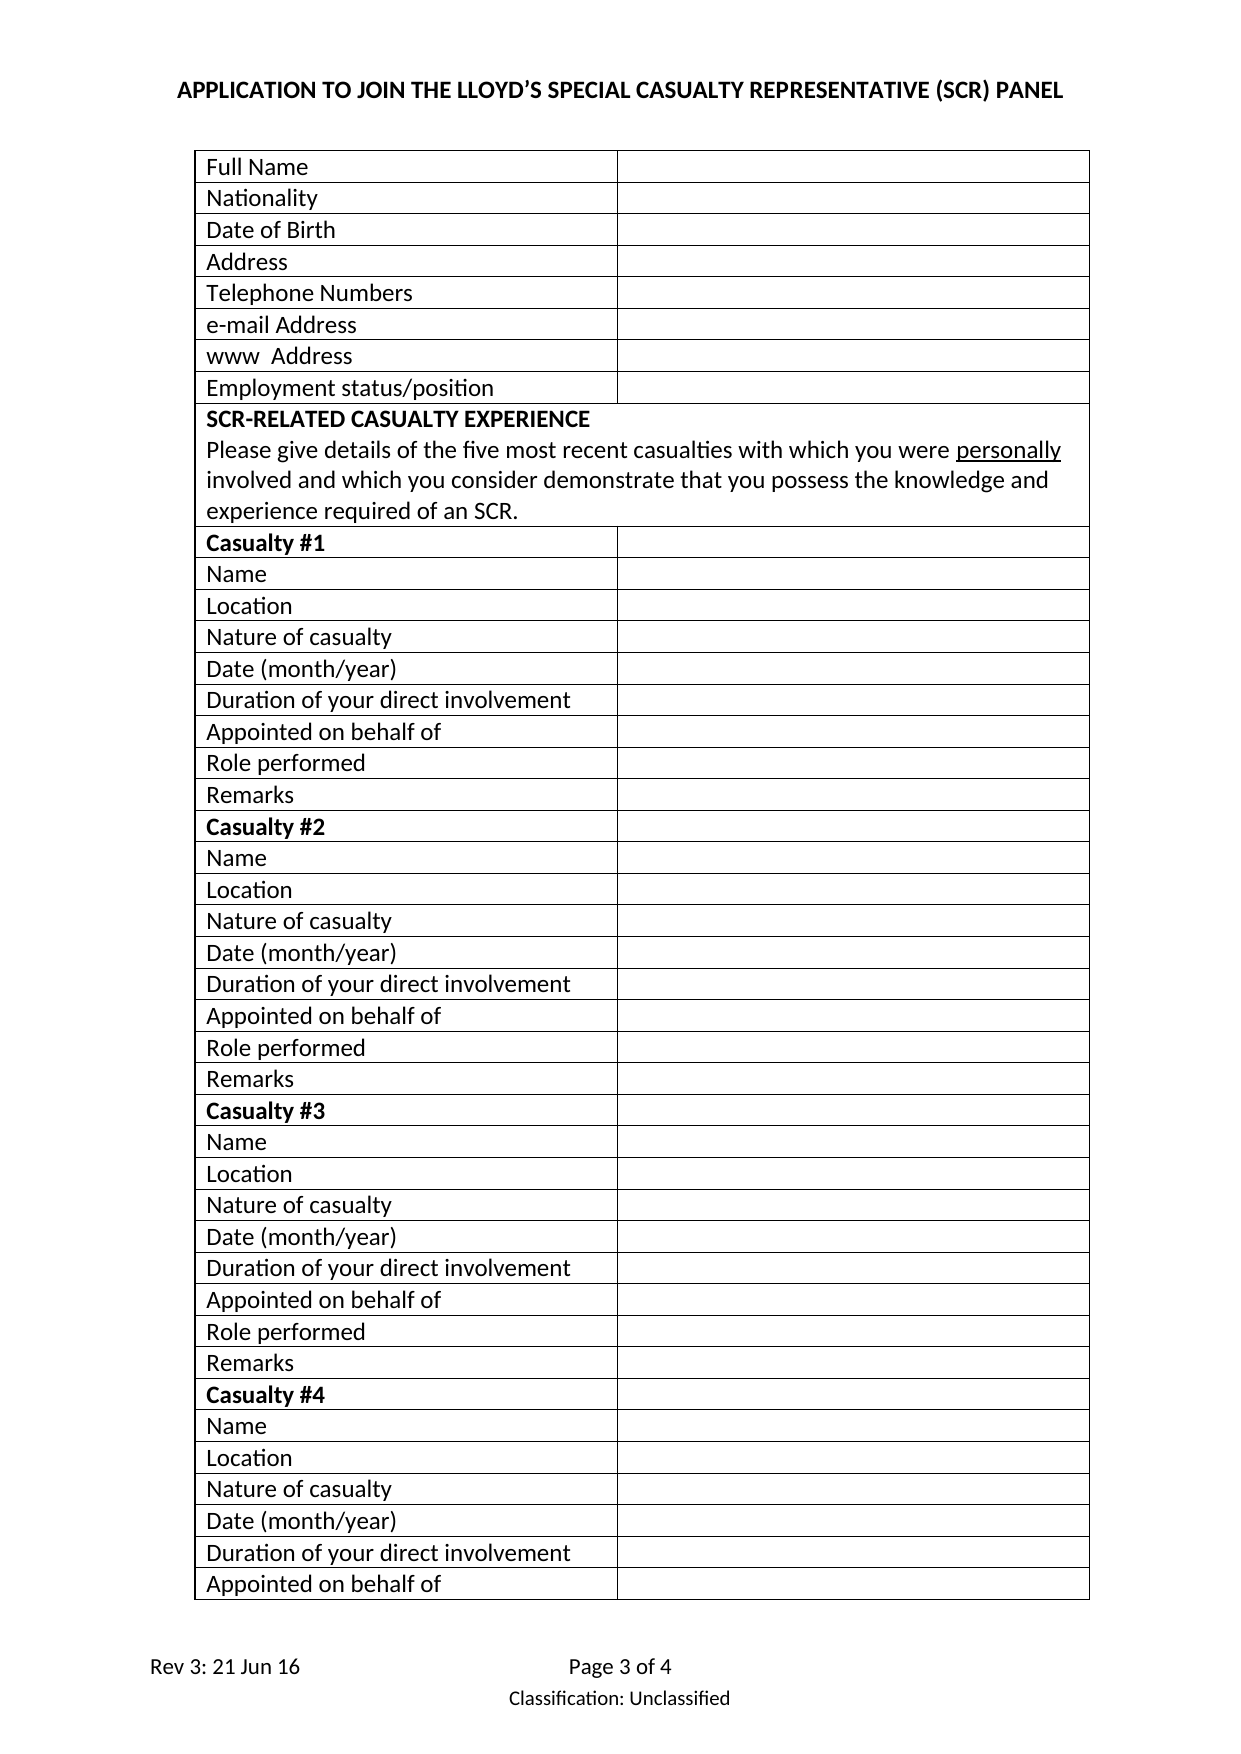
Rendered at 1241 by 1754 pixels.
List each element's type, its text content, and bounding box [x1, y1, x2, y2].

table_cell [618, 1474, 1089, 1504]
table_cell [618, 1095, 1089, 1125]
table_cell [618, 685, 1089, 715]
table_cell Location [196, 590, 617, 620]
table_cell Date (month/year) [196, 653, 617, 683]
table_cell Remarks [196, 779, 617, 810]
table_cell [618, 527, 1089, 557]
table_cell [618, 1126, 1089, 1157]
table_cell [618, 1032, 1089, 1062]
table_cell [618, 183, 1089, 213]
table_cell Remarks [196, 1063, 617, 1094]
table_cell [618, 748, 1089, 778]
table_cell [618, 937, 1089, 967]
table_cell [618, 905, 1089, 936]
table_cell www Address [196, 340, 617, 371]
table_cell [618, 653, 1089, 683]
table_cell Date (month/year) [196, 1221, 617, 1252]
table_cell [618, 1284, 1089, 1315]
table_cell Duration of your direct involvement [196, 1253, 617, 1283]
table_cell Casualty #1 [196, 527, 617, 557]
table_cell Name [196, 558, 617, 589]
table_cell Appointed on behalf of [196, 716, 617, 747]
table_cell Role performed [196, 1032, 617, 1062]
table_cell [618, 874, 1089, 904]
table_cell Date (month/year) [196, 937, 617, 967]
table_cell [618, 1190, 1089, 1220]
table_cell Duration of your direct involvement [196, 969, 617, 999]
table_cell [618, 558, 1089, 589]
table_cell [618, 1442, 1089, 1472]
table_cell Nature of casualty [196, 1190, 617, 1220]
table_cell Location [196, 1442, 617, 1472]
table_cell Name [196, 842, 617, 873]
table_cell [618, 811, 1089, 841]
table_cell Remarks [196, 1347, 617, 1378]
table_cell [618, 277, 1089, 308]
table_cell Appointed on behalf of [196, 1284, 617, 1315]
table_cell [618, 1221, 1089, 1252]
table_cell Nationality [196, 183, 617, 213]
table_header [618, 151, 1089, 182]
table_cell [618, 1537, 1089, 1567]
table_cell Duration of your direct involvement [196, 1537, 617, 1567]
table_cell [618, 1063, 1089, 1094]
table_cell Nature of casualty [196, 1474, 617, 1504]
table_cell [618, 969, 1089, 999]
table_cell Role performed [196, 1316, 617, 1346]
table_header Full Name [196, 151, 617, 182]
table_cell Duration of your direct involvement [196, 685, 617, 715]
table_cell [618, 1000, 1089, 1031]
table_cell [618, 1158, 1089, 1188]
table_cell [618, 1410, 1089, 1441]
table_cell SCR-RELATED CASUALTY EXPERIENCE Please give details of the five most recent casualties with which you were personally involved and which you consider demonstrate that you possess the knowledge and experience required of an SCR. [196, 404, 1089, 526]
table_cell Nature of casualty [196, 621, 617, 652]
table_cell Name [196, 1410, 617, 1441]
table_cell Casualty #2 [196, 811, 617, 841]
table_cell Role performed [196, 748, 617, 778]
table_cell [618, 1316, 1089, 1346]
table_cell Location [196, 874, 617, 904]
table_cell [618, 1505, 1089, 1536]
table_cell Employment status/position [196, 372, 617, 402]
table_cell [618, 1568, 1089, 1599]
table_cell [618, 340, 1089, 371]
table_cell [618, 1379, 1089, 1409]
table_cell [618, 214, 1089, 245]
table_cell [618, 716, 1089, 747]
table_cell [618, 246, 1089, 276]
table_cell [618, 1253, 1089, 1283]
table_cell [618, 621, 1089, 652]
table_cell [618, 842, 1089, 873]
table_cell Casualty #3 [196, 1095, 617, 1125]
table_cell [618, 309, 1089, 339]
table_cell [618, 372, 1089, 402]
table_cell Date (month/year) [196, 1505, 617, 1536]
table_cell Casualty #4 [196, 1379, 617, 1409]
table_cell Nature of casualty [196, 905, 617, 936]
table_cell Date of Birth [196, 214, 617, 245]
table_cell Appointed on behalf of [196, 1568, 617, 1599]
table_cell Location [196, 1158, 617, 1188]
table_cell Address [196, 246, 617, 276]
table_cell [618, 1347, 1089, 1378]
table_cell [618, 779, 1089, 810]
table_cell e-mail Address [196, 309, 617, 339]
table_cell [618, 590, 1089, 620]
table_cell Telephone Numbers [196, 277, 617, 308]
table_cell Appointed on behalf of [196, 1000, 617, 1031]
table_cell Name [196, 1126, 617, 1157]
